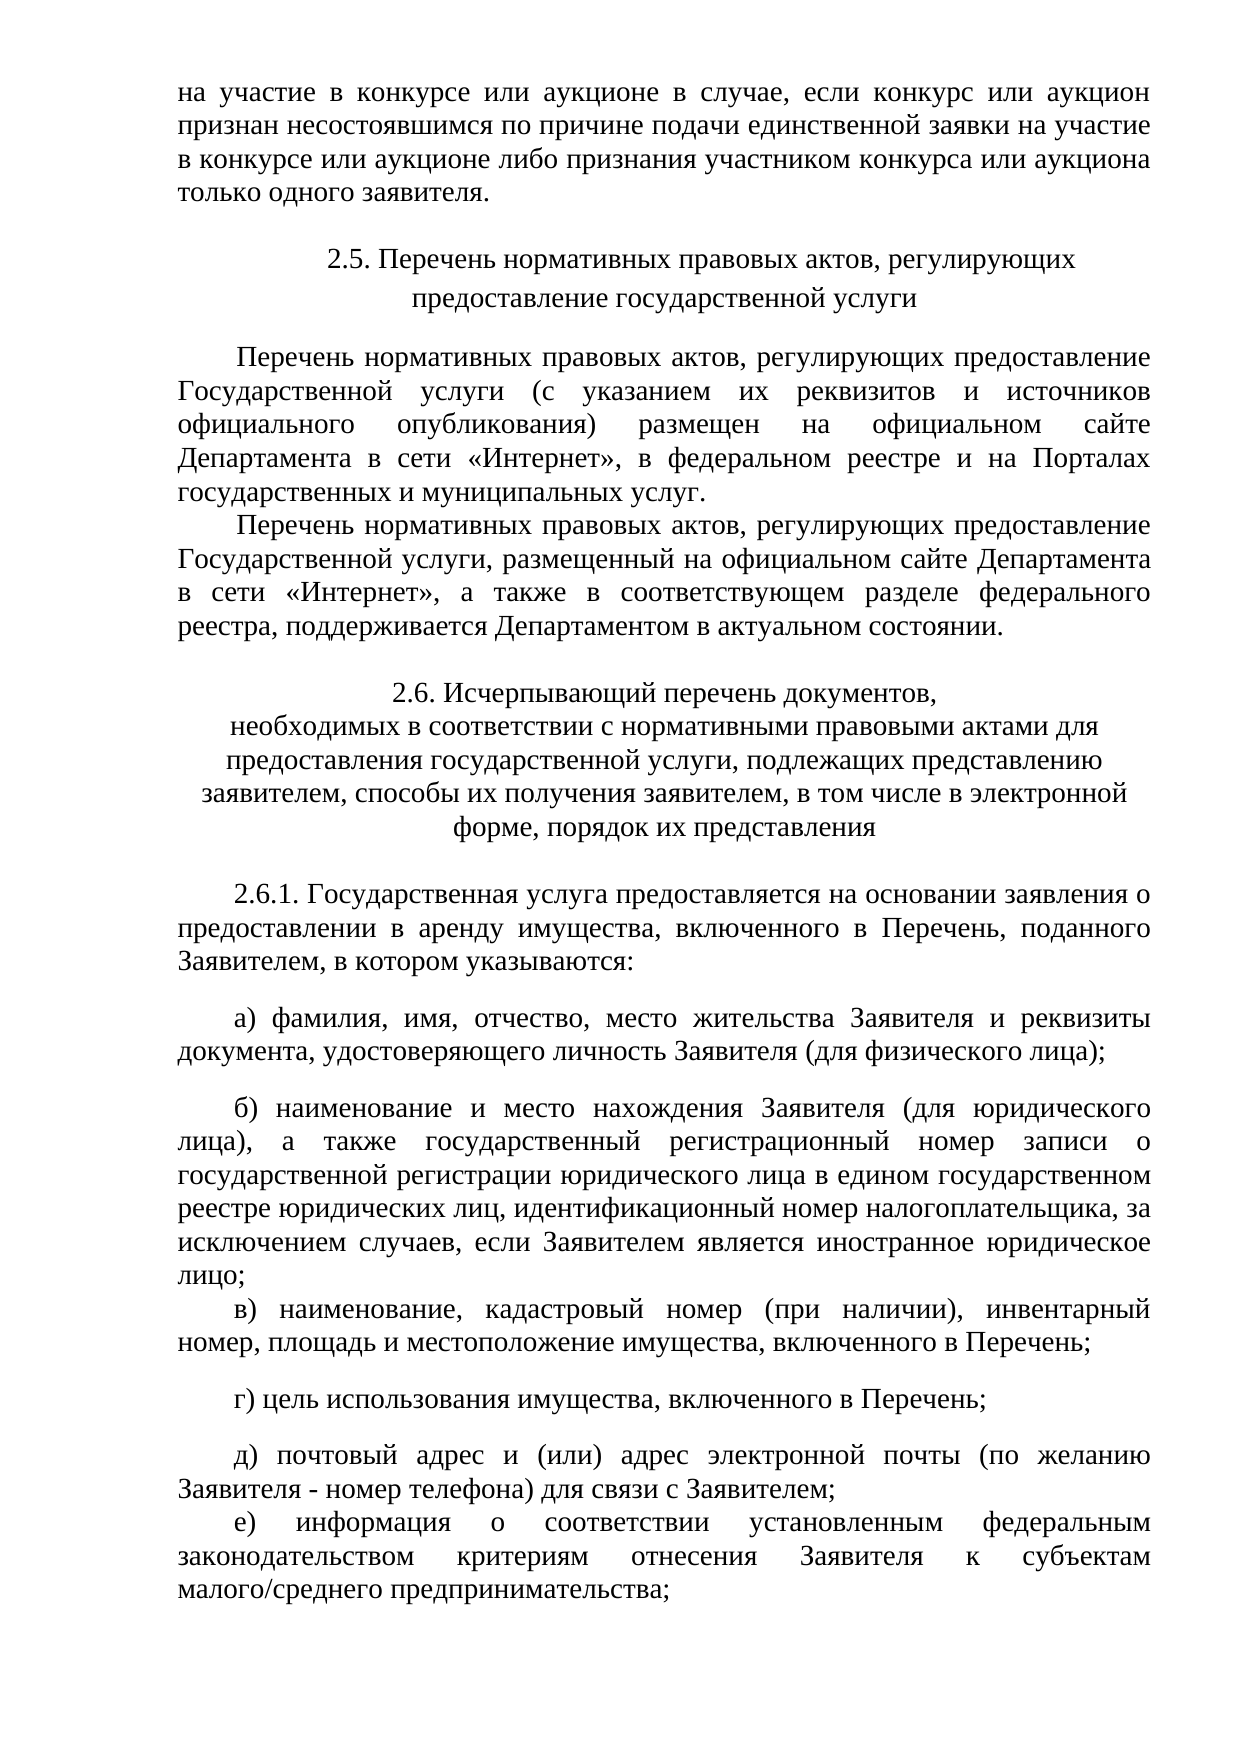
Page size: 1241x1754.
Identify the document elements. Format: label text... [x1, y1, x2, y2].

text необходимых в соответствии с нормативными правовыми актами для предоставления государственной услуги, подлежащих представлению заявителем, способы их получения заявителем, в том числе в электронной форме, порядок их представления [177, 708, 1152, 843]
text Перечень нормативных правовых актов, регулирующих предоставление Государственной услуги, размещенный на официальном сайте Департамента в сети «Интернет», а также в соответствующем разделе федерального реестра, поддерживается Департаментом в актуальном состоянии. [177, 507, 1152, 641]
text 2.6.1. Государственная услуга предоставляется на основании заявления о предоставлении в аренду имущества, включенного в Перечень, поданного Заявителем, в котором указываются: [177, 876, 1152, 977]
text 2.6. Исчерпывающий перечень документов, [177, 675, 1152, 708]
text б) наименование и место нахождения Заявителя (для юридического лица), а также государственный регистрационный номер записи о государственной регистрации юридического лица в едином государственном реестре юридических лиц, идентификационный номер налогоплательщика, за исключением случаев, если Заявителем является иностранное юридическое лицо; [177, 1090, 1152, 1291]
text 2.5. Перечень нормативных правовых актов, регулирующих предоставление государственной услуги [177, 242, 1152, 314]
text в) наименование, кадастровый номер (при наличии), инвентарный номер, площадь и местоположение имущества, включенного в Перечень; [177, 1291, 1152, 1358]
text а) фамилия, имя, отчество, место жительства Заявителя и реквизиты документа, удостоверяющего личность Заявителя (для физического лица); [177, 1000, 1152, 1067]
text г) цель использования имущества, включенного в Перечень; [177, 1381, 1152, 1414]
text Перечень нормативных правовых актов, регулирующих предоставление Государственной услуги (с указанием их реквизитов и источников официального опубликования) размещен на официальном сайте Департамента в сети «Интернет», в федеральном реестре и на Порталах государственных и муниципальных услуг. [177, 339, 1152, 507]
text е) информация о соответствии установленным федеральным законодательством критериям отнесения Заявителя к субъектам малого/среднего предпринимательства; [177, 1504, 1152, 1605]
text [177, 74, 1152, 208]
text д) почтовый адрес и (или) адрес электронной почты (по желанию Заявителя - номер телефона) для связи с Заявителем; [177, 1437, 1152, 1504]
